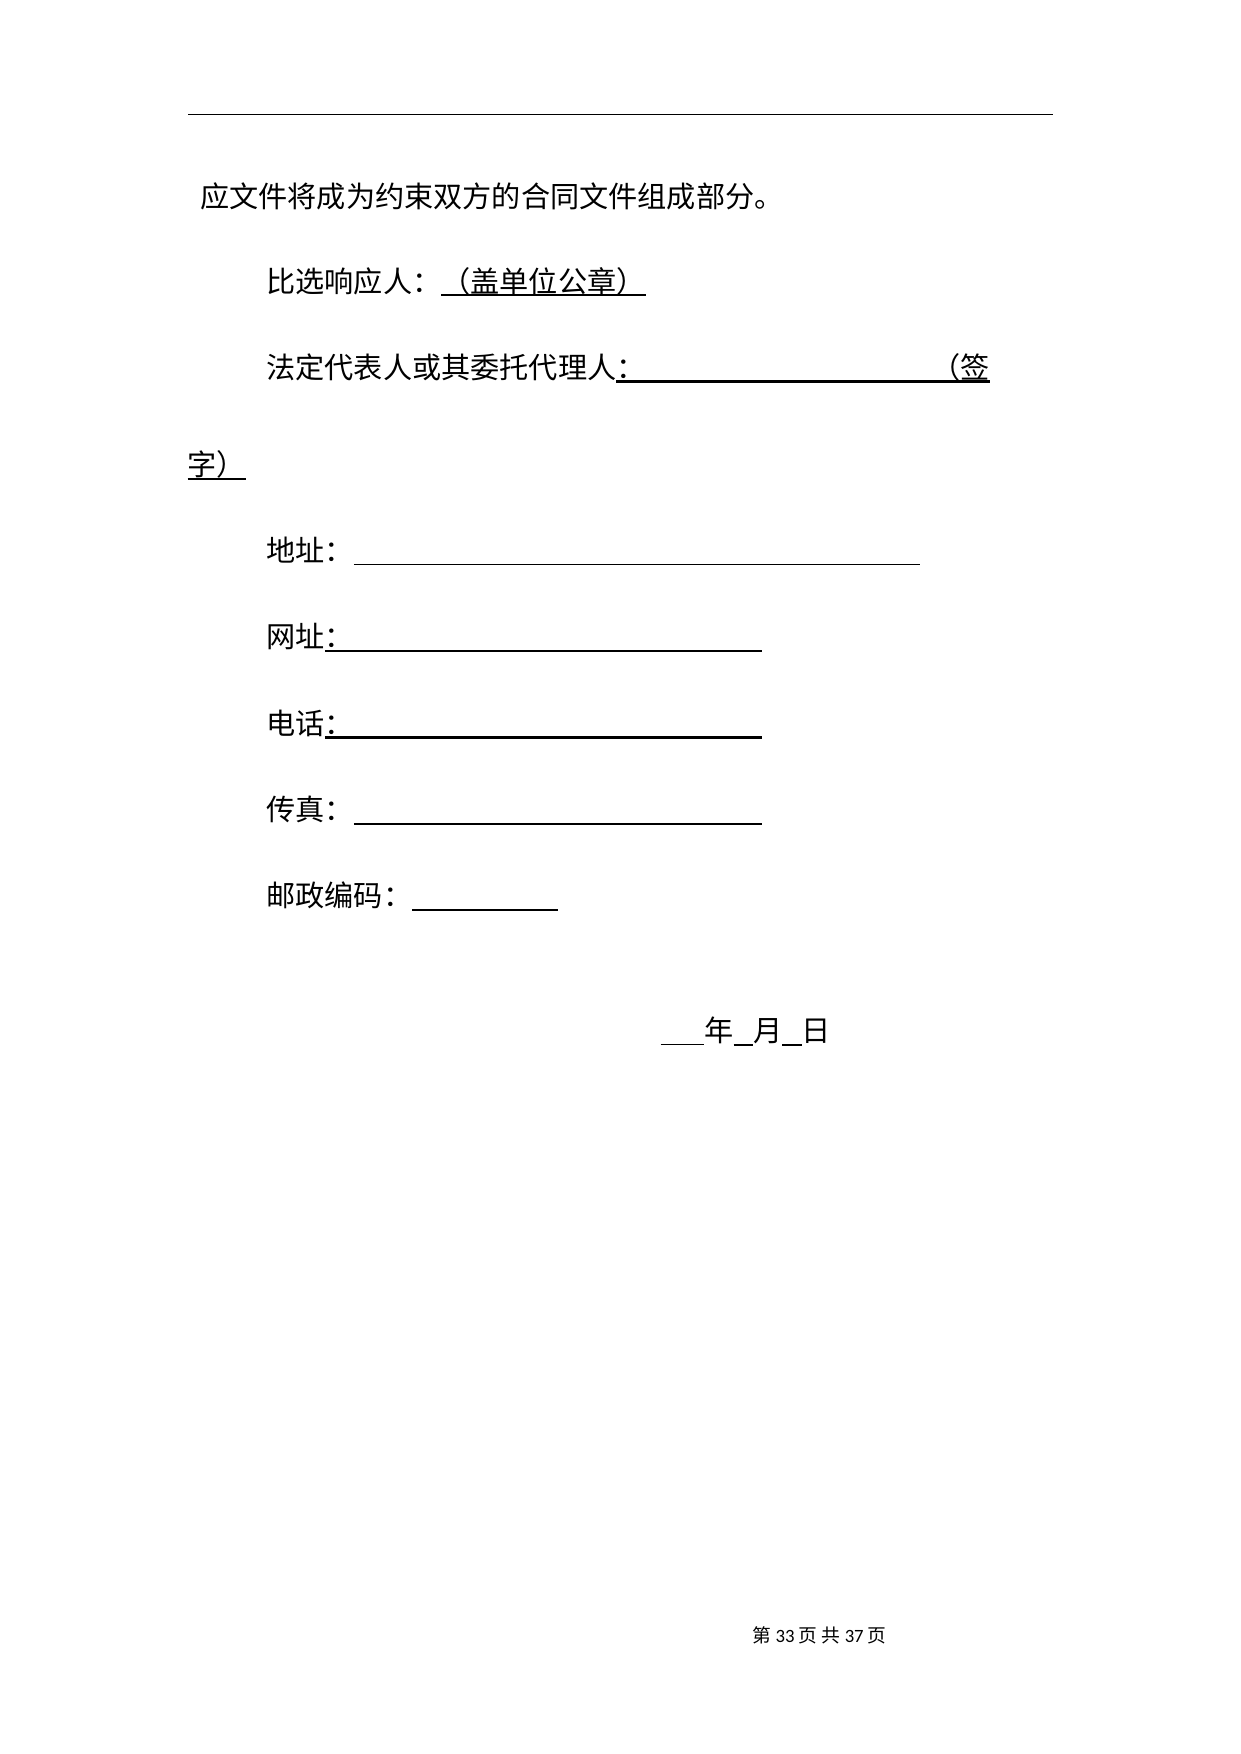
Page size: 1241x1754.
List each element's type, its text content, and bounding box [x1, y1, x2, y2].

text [200, 162, 1054, 227]
text 比选响应人：（盖单位公章） [187, 247, 1031, 312]
text 年 月 日 [312, 997, 1055, 1062]
text 邮政编码： [187, 861, 1031, 926]
text 传真： [187, 775, 1031, 840]
text 法定代表人或其委托代理人： （签字） [187, 333, 1031, 495]
text 网址： [187, 603, 1031, 668]
text 电话： [187, 689, 1031, 754]
text 地址： [187, 517, 1031, 582]
